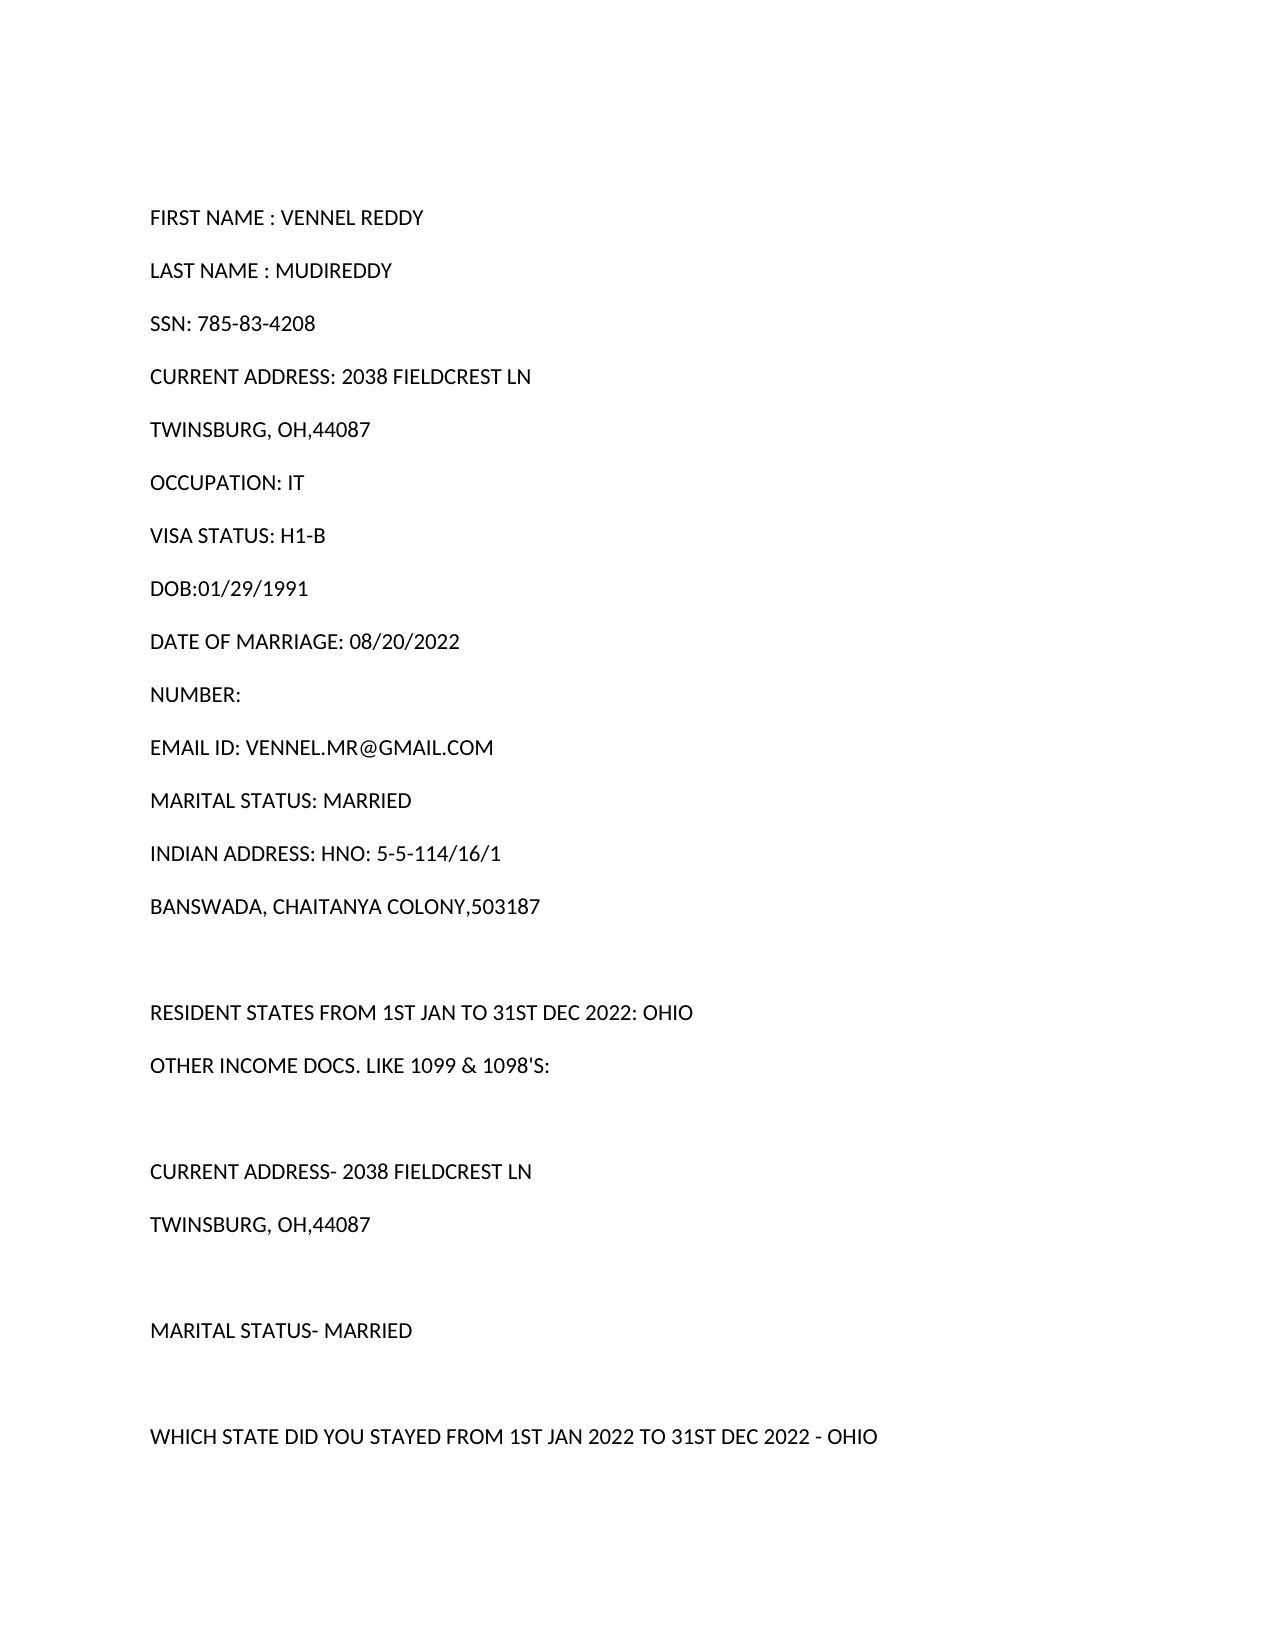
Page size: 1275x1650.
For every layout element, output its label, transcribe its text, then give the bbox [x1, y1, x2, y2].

text MARITAL STATUS- MARRIED [150, 1316, 1125, 1344]
text FIRST NAME : VENNEL REDDY [150, 203, 1125, 231]
text DATE OF MARRIAGE: 08/20/2022 [150, 627, 1125, 655]
text INDIAN ADDRESS: HNO: 5-5-114/16/1 [150, 839, 1125, 867]
text OTHER INCOME DOCS. LIKE 1099 & 1098'S: [150, 1051, 1125, 1079]
text CURRENT ADDRESS: 2038 FIELDCREST LN [150, 362, 1125, 390]
text DOB:01/29/1991 [150, 574, 1125, 602]
text CURRENT ADDRESS- 2038 FIELDCREST LN [150, 1157, 1125, 1185]
text BANSWADA, CHAITANYA COLONY,503187 [150, 892, 1125, 920]
text EMAIL ID: VENNEL.MR@GMAIL.COM [150, 733, 1125, 761]
text OCCUPATION: IT [150, 468, 1125, 496]
text VISA STATUS: H1-B [150, 521, 1125, 549]
text MARITAL STATUS: MARRIED [150, 786, 1125, 814]
text LAST NAME : MUDIREDDY [150, 256, 1125, 284]
text TWINSBURG, OH,44087 [150, 415, 1125, 443]
text TWINSBURG, OH,44087 [150, 1210, 1125, 1238]
text WHICH STATE DID YOU STAYED FROM 1ST JAN 2022 TO 31ST DEC 2022 - OHIO [150, 1422, 1125, 1451]
text RESIDENT STATES FROM 1ST JAN TO 31ST DEC 2022: OHIO [150, 998, 1125, 1026]
text NUMBER: [150, 680, 1125, 708]
text SSN: 785-83-4208 [150, 309, 1125, 337]
